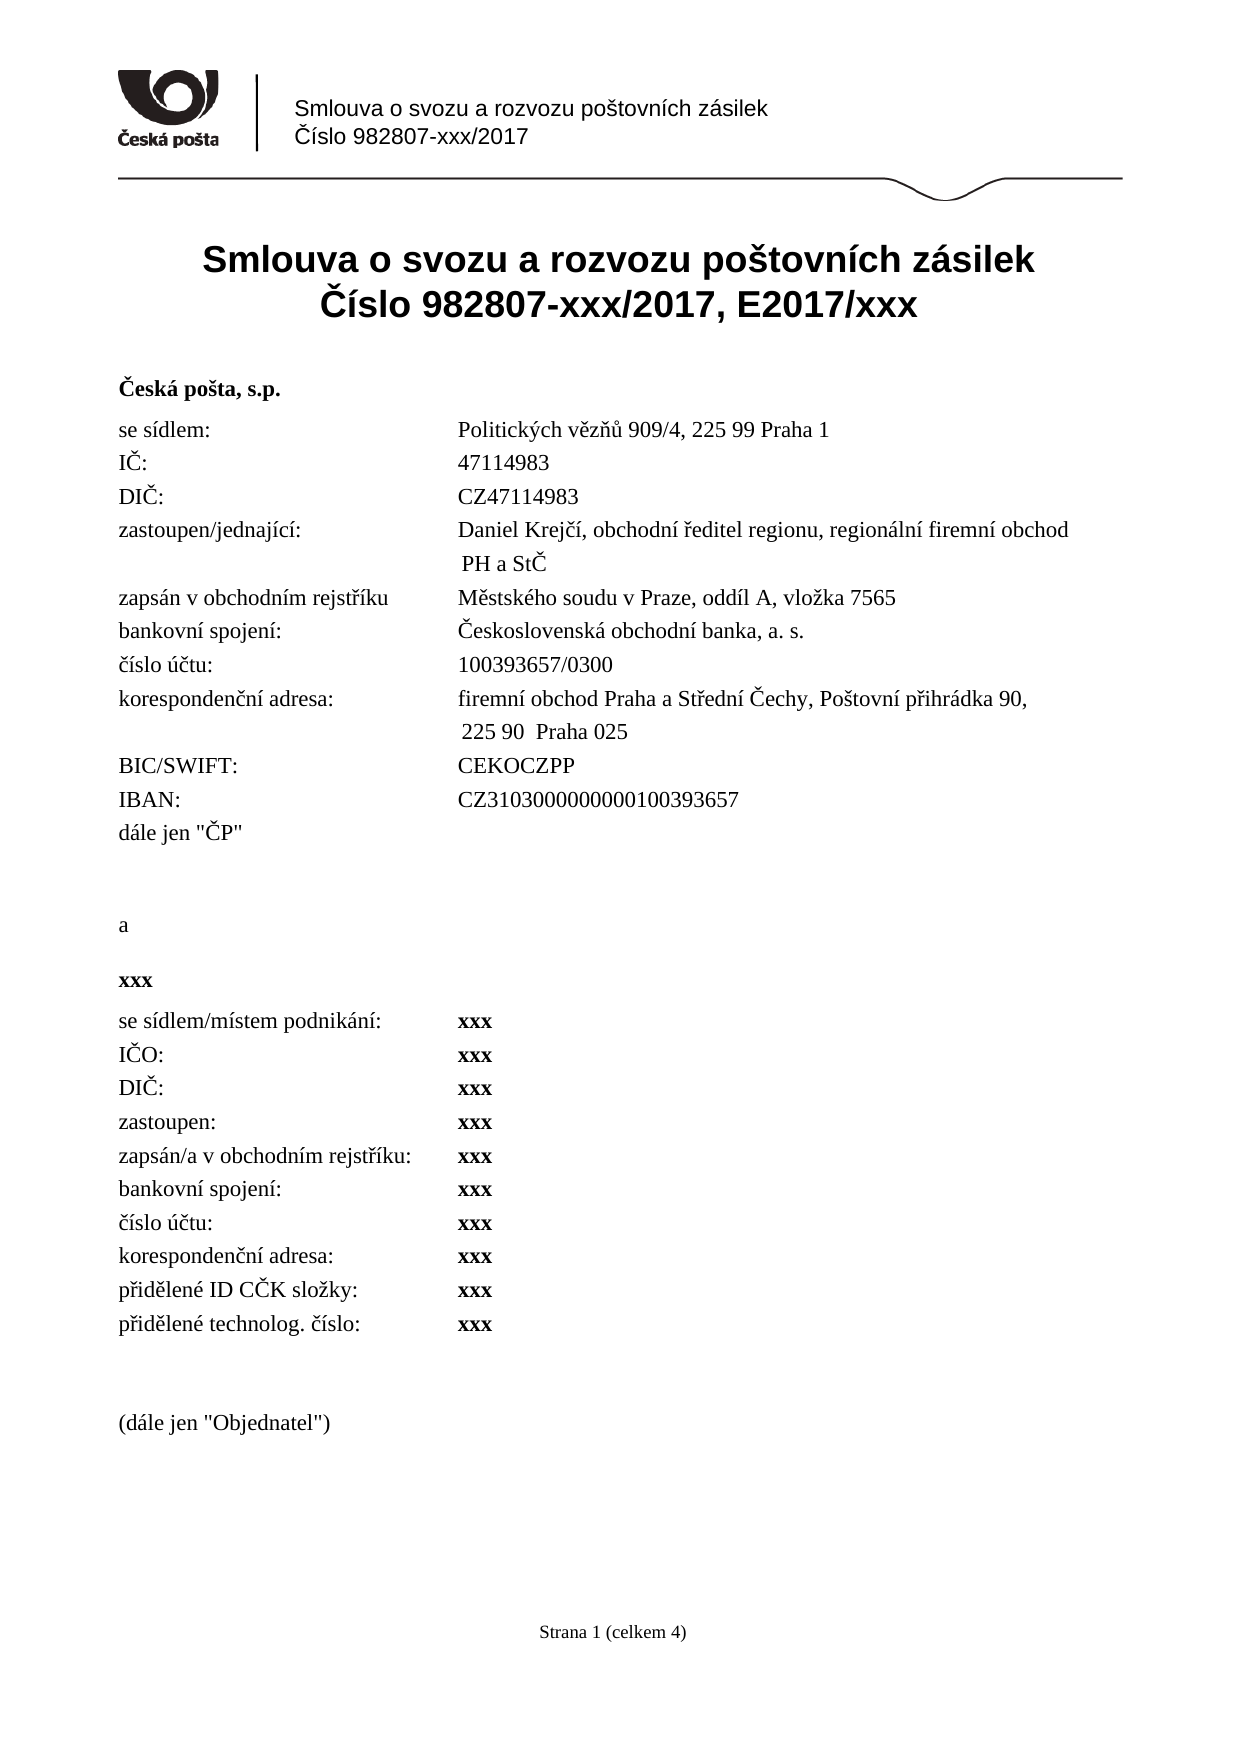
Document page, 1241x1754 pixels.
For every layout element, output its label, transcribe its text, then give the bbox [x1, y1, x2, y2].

list Česká pošta, s.p. [118, 375, 1122, 401]
picture [118, 70, 219, 148]
list se sídlem: Politických vězňů 909/4, 225 99 Praha 1 [118, 416, 1122, 442]
list xxx [118, 966, 1122, 992]
list DIČ: CZ47114983 [118, 483, 1122, 509]
list bankovní spojení: Československá obchodní banka, a. s. [118, 617, 1122, 644]
list zastoupen/jednající: Daniel Krejčí, obchodní ředitel regionu, regionální firemní obchod [118, 517, 1122, 543]
list IBAN: CZ3103000000000100393657 [118, 786, 1122, 812]
list Smlouva o svozu a rozvozu poštovních zásilek [115, 237, 1122, 281]
list a [118, 911, 1122, 937]
list bankovní spojení: xxx [118, 1175, 1122, 1202]
list zapsán v obchodním rejstříku Městského soudu v Praze, oddíl A, vložka 7565 [118, 584, 1122, 610]
list číslo účtu: 100393657/0300 [118, 651, 1122, 677]
list se sídlem/místem podnikání: xxx [118, 1007, 1122, 1033]
list IČ: 47114983 [118, 449, 1122, 476]
list DIČ: xxx [118, 1074, 1122, 1101]
list dále jen "ČP" [118, 819, 1122, 846]
list číslo účtu: xxx [118, 1209, 1122, 1235]
list Číslo 982807-xxx/2017, E2017/xxx [115, 283, 1122, 326]
list BIC/SWIFT: CEKOCZPP [118, 752, 1122, 778]
picture [118, 177, 1123, 201]
list PH a StČ [118, 550, 1122, 577]
list přidělené ID CČK složky: xxx [118, 1276, 1122, 1303]
list korespondenční adresa: xxx [118, 1243, 1122, 1269]
list 225 90 Praha 025 [118, 718, 1122, 745]
list IČO: xxx [118, 1041, 1122, 1067]
list (dále jen "Objednatel") [118, 1409, 1122, 1435]
list přidělené technolog. číslo: xxx [118, 1310, 1122, 1336]
list korespondenční adresa: firemní obchod Praha a Střední Čechy, Poštovní přihrádka 90, [118, 685, 1122, 711]
list zastoupen: xxx [118, 1108, 1122, 1134]
list zapsán/a v obchodním rejstříku: xxx [118, 1142, 1122, 1168]
